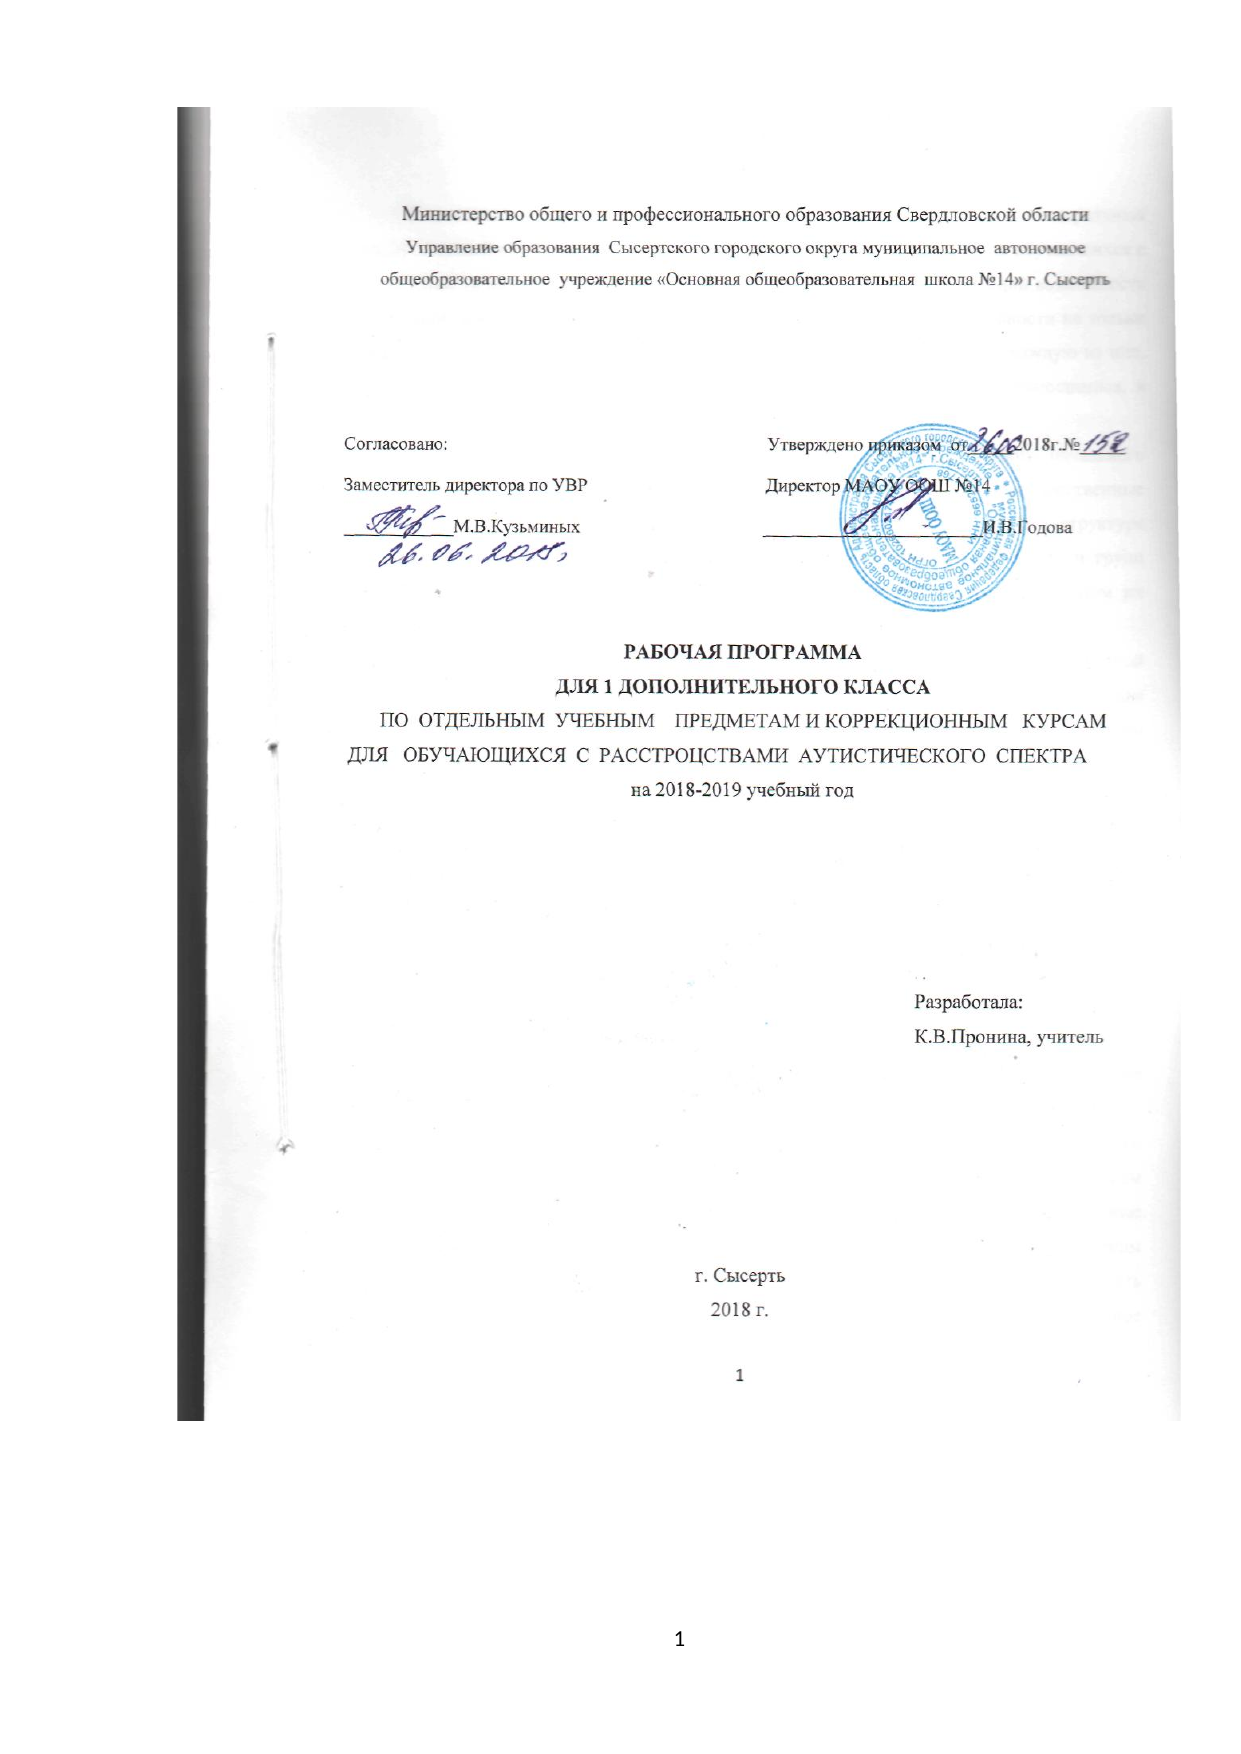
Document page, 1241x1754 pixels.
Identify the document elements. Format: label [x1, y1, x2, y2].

picture [177, 107, 1181, 1421]
